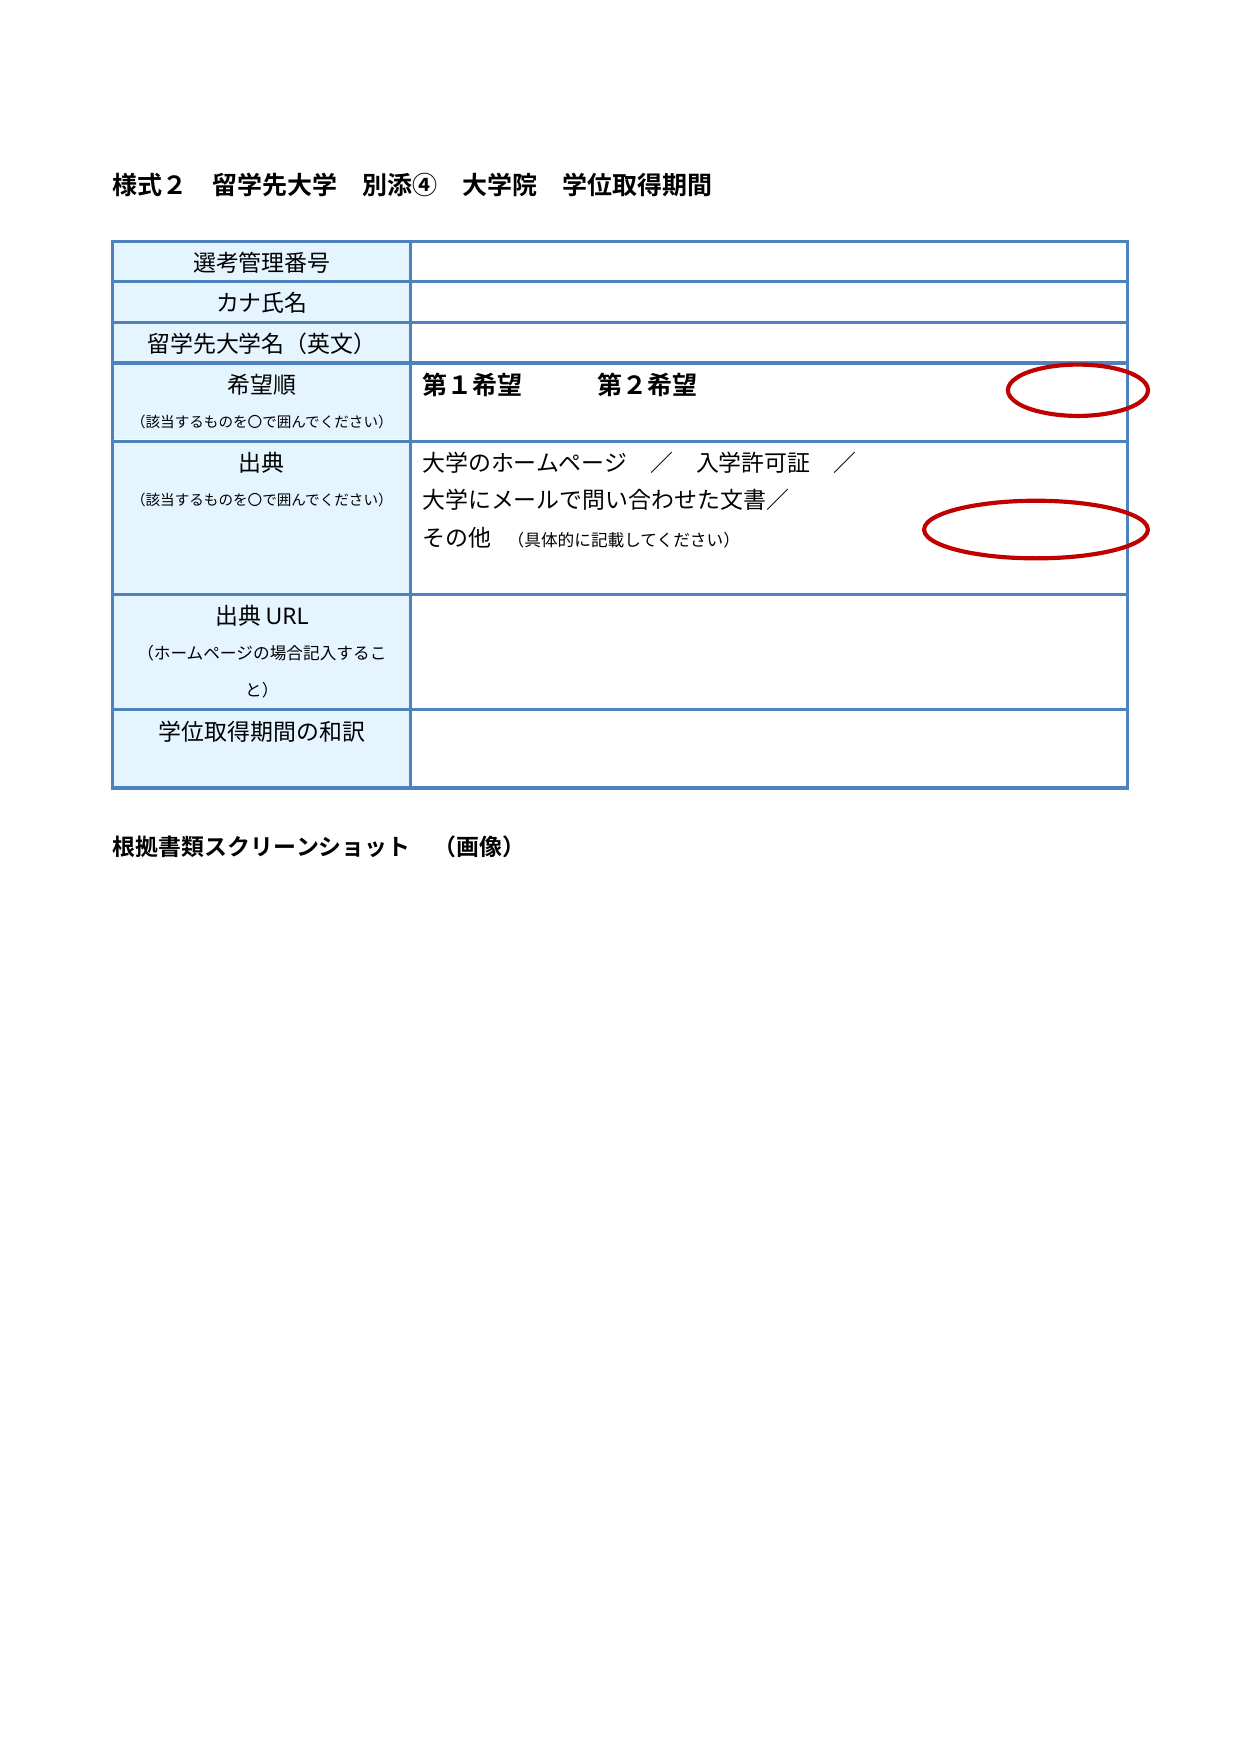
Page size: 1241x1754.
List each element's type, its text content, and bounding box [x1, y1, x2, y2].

table_cell [412, 324, 1126, 361]
table_cell 出典URL （ホームページの場合記入すること） [114, 596, 409, 708]
table_cell [412, 711, 1126, 786]
text 根拠書類スクリーンショット （画像） [112, 827, 1128, 864]
table_cell 大学のホームページ ／ 入学許可証 ／ 大学にメールで問い合わせた文書／ その他 （具体的に記載してください） [412, 443, 1126, 593]
table_cell [412, 596, 1126, 708]
table_cell 学位取得期間の和訳 [114, 711, 409, 786]
table_header [412, 243, 1126, 280]
table_cell 留学先大学名（英文） [114, 324, 409, 361]
text 様式２ 留学先大学 別添④ 大学院 学位取得期間 [112, 164, 1128, 202]
table_cell [412, 283, 1126, 321]
table_cell カナ氏名 [114, 283, 409, 321]
table_cell 希望順 （該当するものを〇で囲んでください） [114, 365, 409, 439]
table_cell 出典 （該当するものを〇で囲んでください） [114, 443, 409, 593]
table_cell 第１希望 第２希望 [412, 365, 1126, 439]
table_header 選考管理番号 [114, 243, 409, 280]
